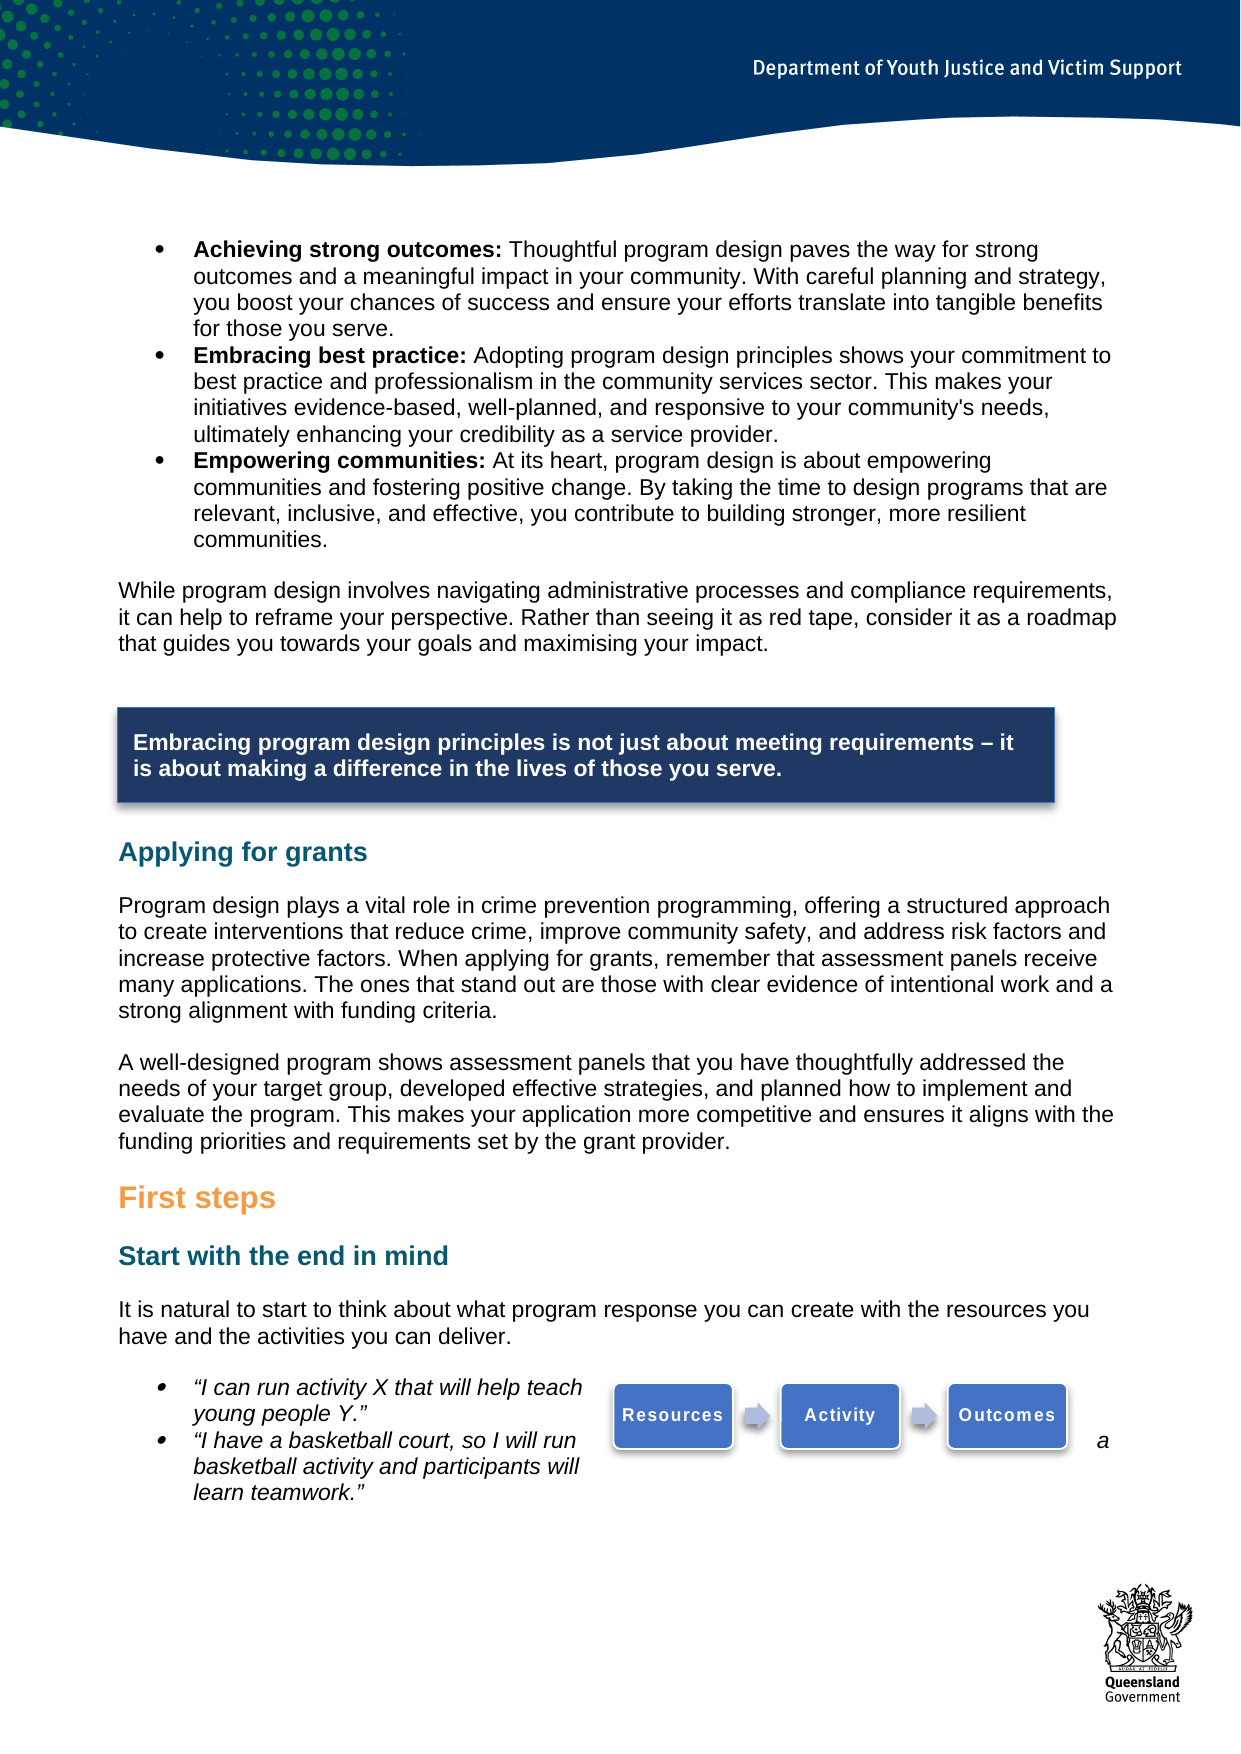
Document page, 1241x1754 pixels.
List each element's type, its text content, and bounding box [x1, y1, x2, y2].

list Empowering communities: At its heart, program design is about empowering communities and fostering positive change. By taking the time to design programs that are relevant, inclusive, and effective, you contribute to building stronger, more resilient communities. [156, 447, 1122, 552]
text Program design plays a vital role in crime prevention programming, offering a structured approach to create interventions that reduce crime, improve community safety, and address risk factors and increase protective factors. When applying for grants, remember that assessment panels receive many applications. The ones that stand out are those with clear evidence of intentional work and a strong alignment with funding criteria. [118, 892, 1122, 1024]
picture [0, 0, 1241, 1754]
text A well-designed program shows assessment panels that you have thoughtfully addressed the needs of your target group, developed effective strategies, and planned how to implement and evaluate the program. This makes your application more competitive and ensures it aligns with the funding priorities and requirements set by the grant provider. [118, 1049, 1122, 1154]
text While program design involves navigating administrative processes and compliance requirements, it can help to reframe your perspective. Rather than seeing it as red tape, consider it as a roadmap that guides you towards your goals and maximising your impact. [118, 577, 1122, 657]
list “I have a basketball court, so I will run a basketball activity and participants will learn teamwork.” [156, 1427, 1122, 1506]
list Embracing best practice: Adopting program design principles shows your commitment to best practice and professionalism in the community services sector. This makes your initiatives evidence-based, well-planned, and responsive to your community's needs, ultimately enhancing your credibility as a service provider. [156, 342, 1122, 447]
text It is natural to start to think about what program response you can create with the resources you have and the activities you can deliver. [118, 1296, 1122, 1349]
list Achieving strong outcomes: Thoughtful program design paves the way for strong outcomes and a meaningful impact in your community. With careful planning and strategy, you boost your chances of success and ensure your efforts translate into tangible benefits for those you serve. [156, 236, 1122, 342]
text Applying for grants [118, 836, 1122, 867]
subtitle First steps [118, 1179, 1122, 1215]
list “I can run activity X that will help teach young people Y.” [156, 1374, 1122, 1427]
text Start with the end in mind [118, 1240, 1122, 1271]
